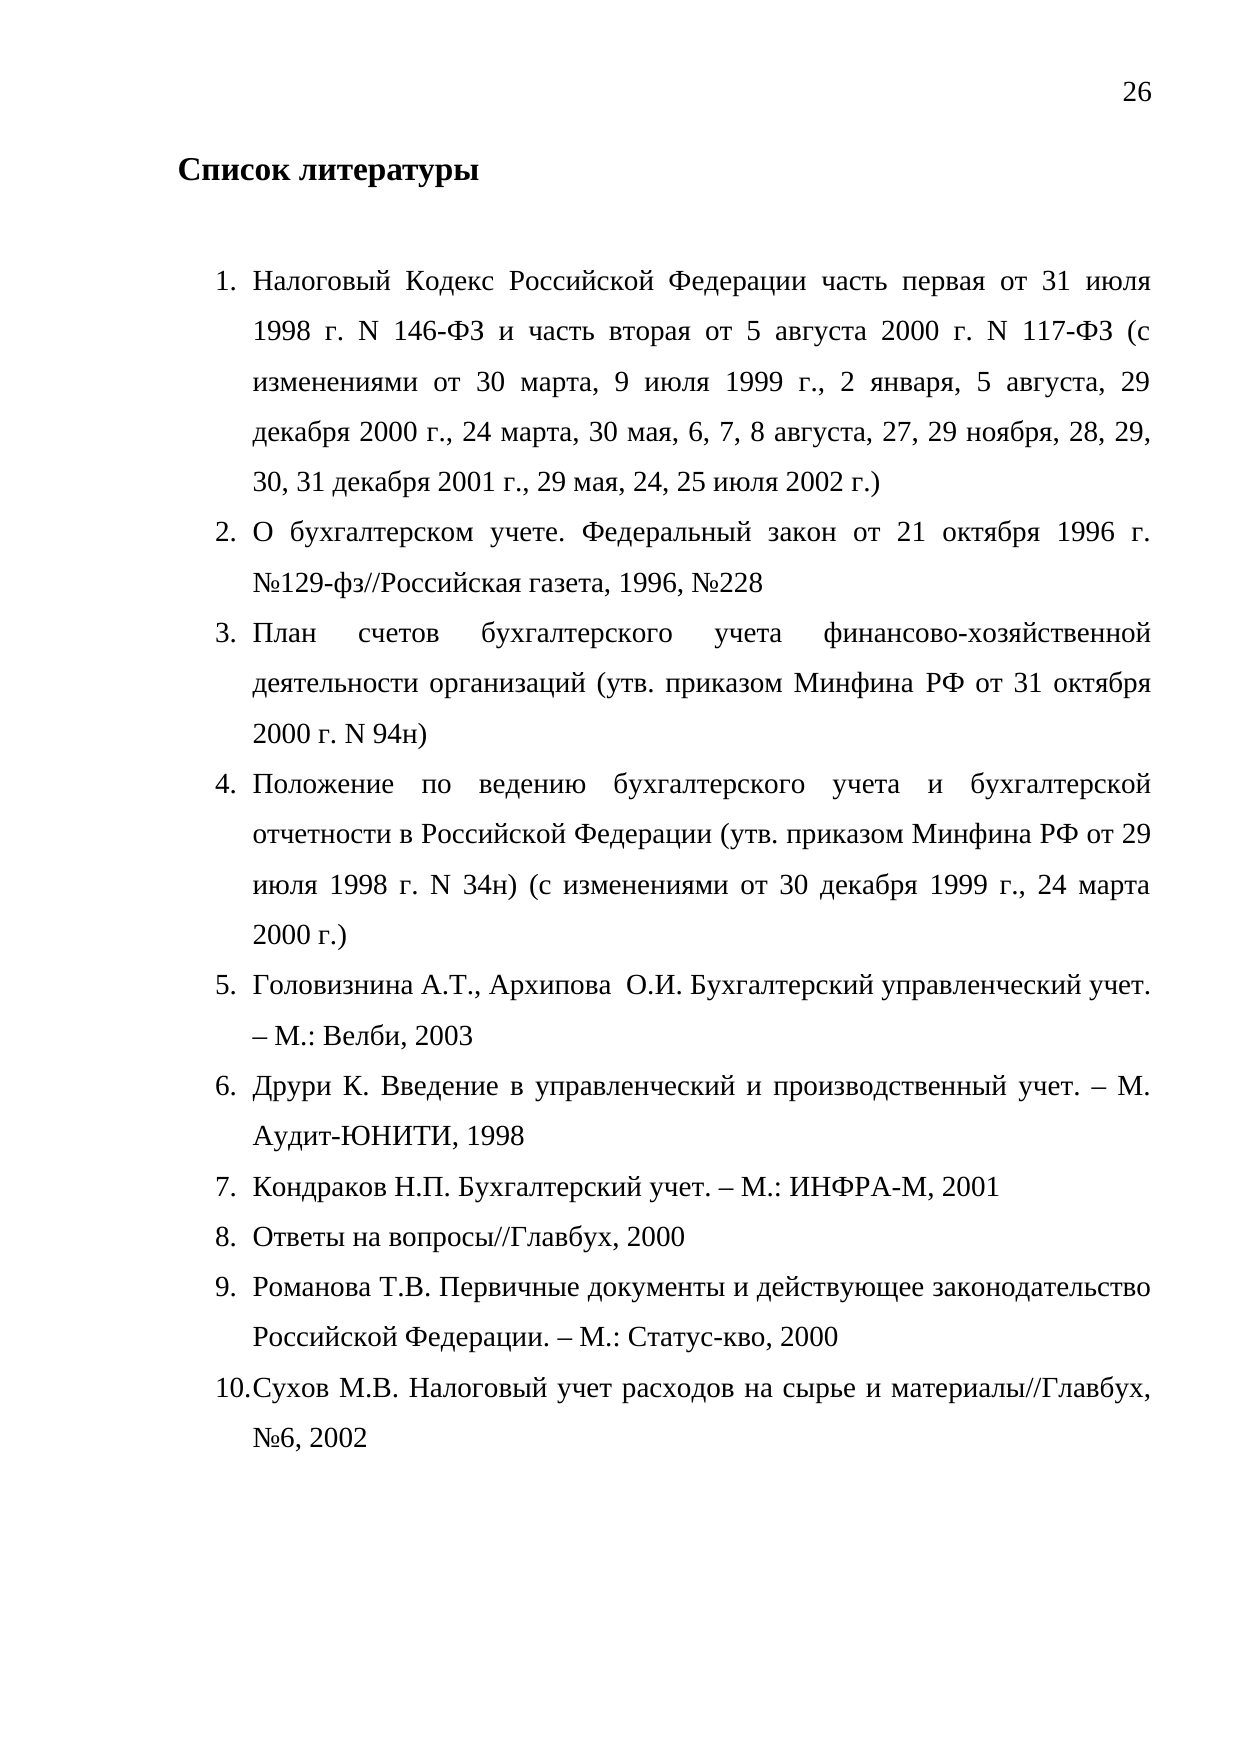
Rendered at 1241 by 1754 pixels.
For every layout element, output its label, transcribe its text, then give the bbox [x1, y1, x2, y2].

list Головизнина А.Т., Архипова О.И. Бухгалтерский управленческий учет. – М.: Велби, 2003 [215, 967, 1152, 1051]
list Кондраков Н.П. Бухгалтерский учет. – М.: ИНФРА-М, 2001 [215, 1169, 1152, 1202]
list Ответы на вопросы//Главбух, 2000 [215, 1219, 1152, 1252]
list О бухгалтерском учете. Федеральный закон от 21 октября 1996 г. №129-фз//Российская газета, 1996, №228 [215, 514, 1152, 598]
list Друри К. Введение в управленческий и производственный учет. – М. Аудит-ЮНИТИ, 1998 [215, 1068, 1152, 1152]
list Налоговый Кодекс Российской Федерации часть первая от 31 июля 1998 г. N 146-ФЗ и часть вторая от 5 августа 2000 г. N 117-ФЗ (с изменениями от 30 марта, 9 июля 1999 г., 2 января, 5 августа, 29 декабря 2000 г., 24 марта, 30 мая, 6, 7, 8 августа, 27, 29 ноября, 28, 29, 30, 31 декабря 2001 г., 29 мая, 24, 25 июля 2002 г.) [215, 263, 1152, 498]
list Сухов М.В. Налоговый учет расходов на сырье и материалы//Главбух, №6, 2002 [215, 1370, 1152, 1454]
list Романова Т.В. Первичные документы и действующее законодательство Российской Федерации. – М.: Статус-кво, 2000 [215, 1269, 1152, 1353]
list Положение по ведению бухгалтерского учета и бухгалтерской отчетности в Российской Федерации (утв. приказом Минфина РФ от 29 июля 1998 г. N 34н) (с изменениями от 30 декабря 1999 г., 24 марта 2000 г.) [215, 766, 1152, 951]
subtitle Список литературы [177, 149, 1152, 187]
list План счетов бухгалтерского учета финансово-хозяйственной деятельности организаций (утв. приказом Минфина РФ от 31 октября 2000 г. N 94н) [215, 615, 1152, 749]
